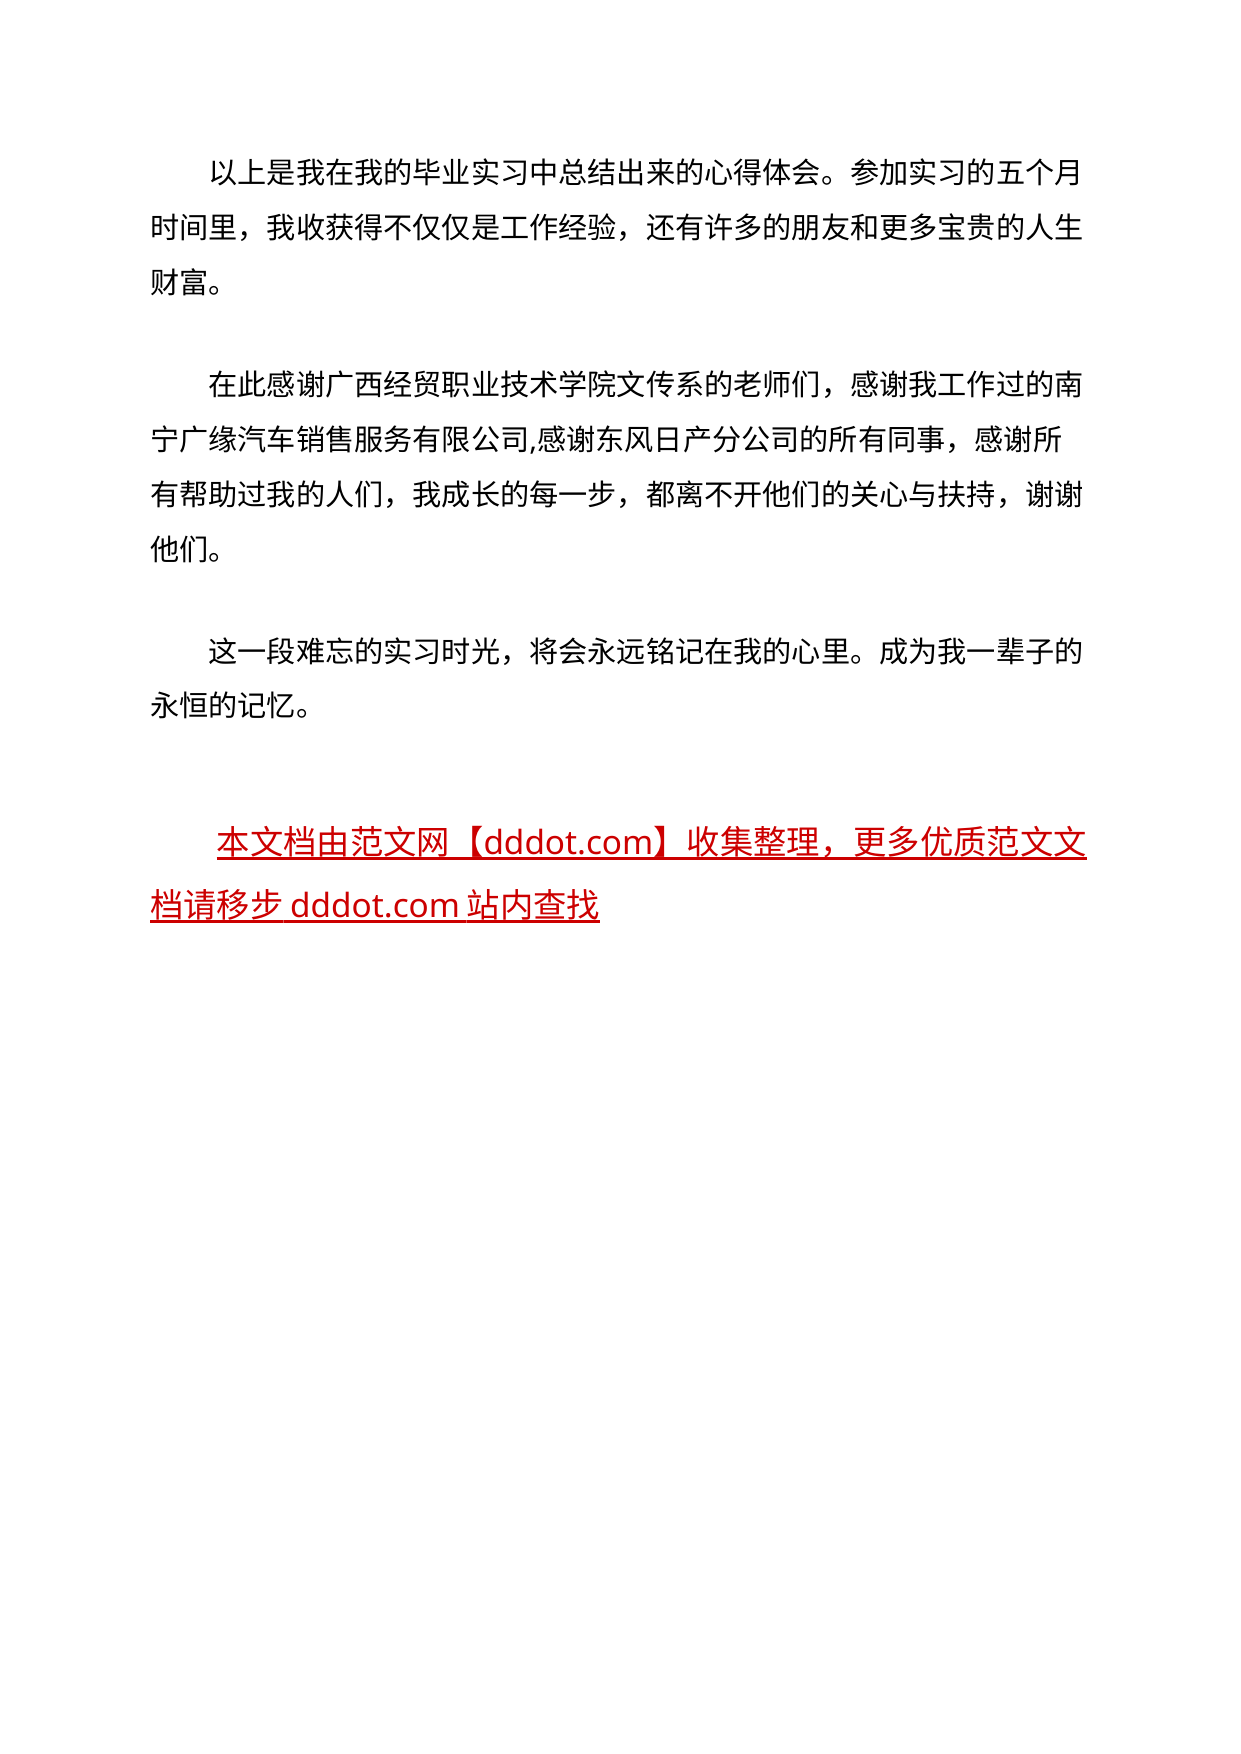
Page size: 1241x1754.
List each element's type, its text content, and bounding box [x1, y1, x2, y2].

text 在此感谢广西经贸职业技术学院文传系的老师们，感谢我工作过的南宁广缘汽车销售服务有限公司,感谢东风日产分公司的所有同事，感谢所有帮助过我的人们，我成长的每一步，都离不开他们的关心与扶持，谢谢他们。 [150, 362, 1090, 569]
text 本文档由范文网【dddot.com】收集整理，更多优质范文文档请移步dddot.com站内查找 [150, 816, 1090, 927]
text 这一段难忘的实习时光，将会永远铭记在我的心里。成为我一辈子的永恒的记忆。 [150, 628, 1090, 725]
text 以上是我在我的毕业实习中总结出来的心得体会。参加实习的五个月时间里，我收获得不仅仅是工作经验，还有许多的朋友和更多宝贵的人生财富。 [150, 150, 1090, 302]
